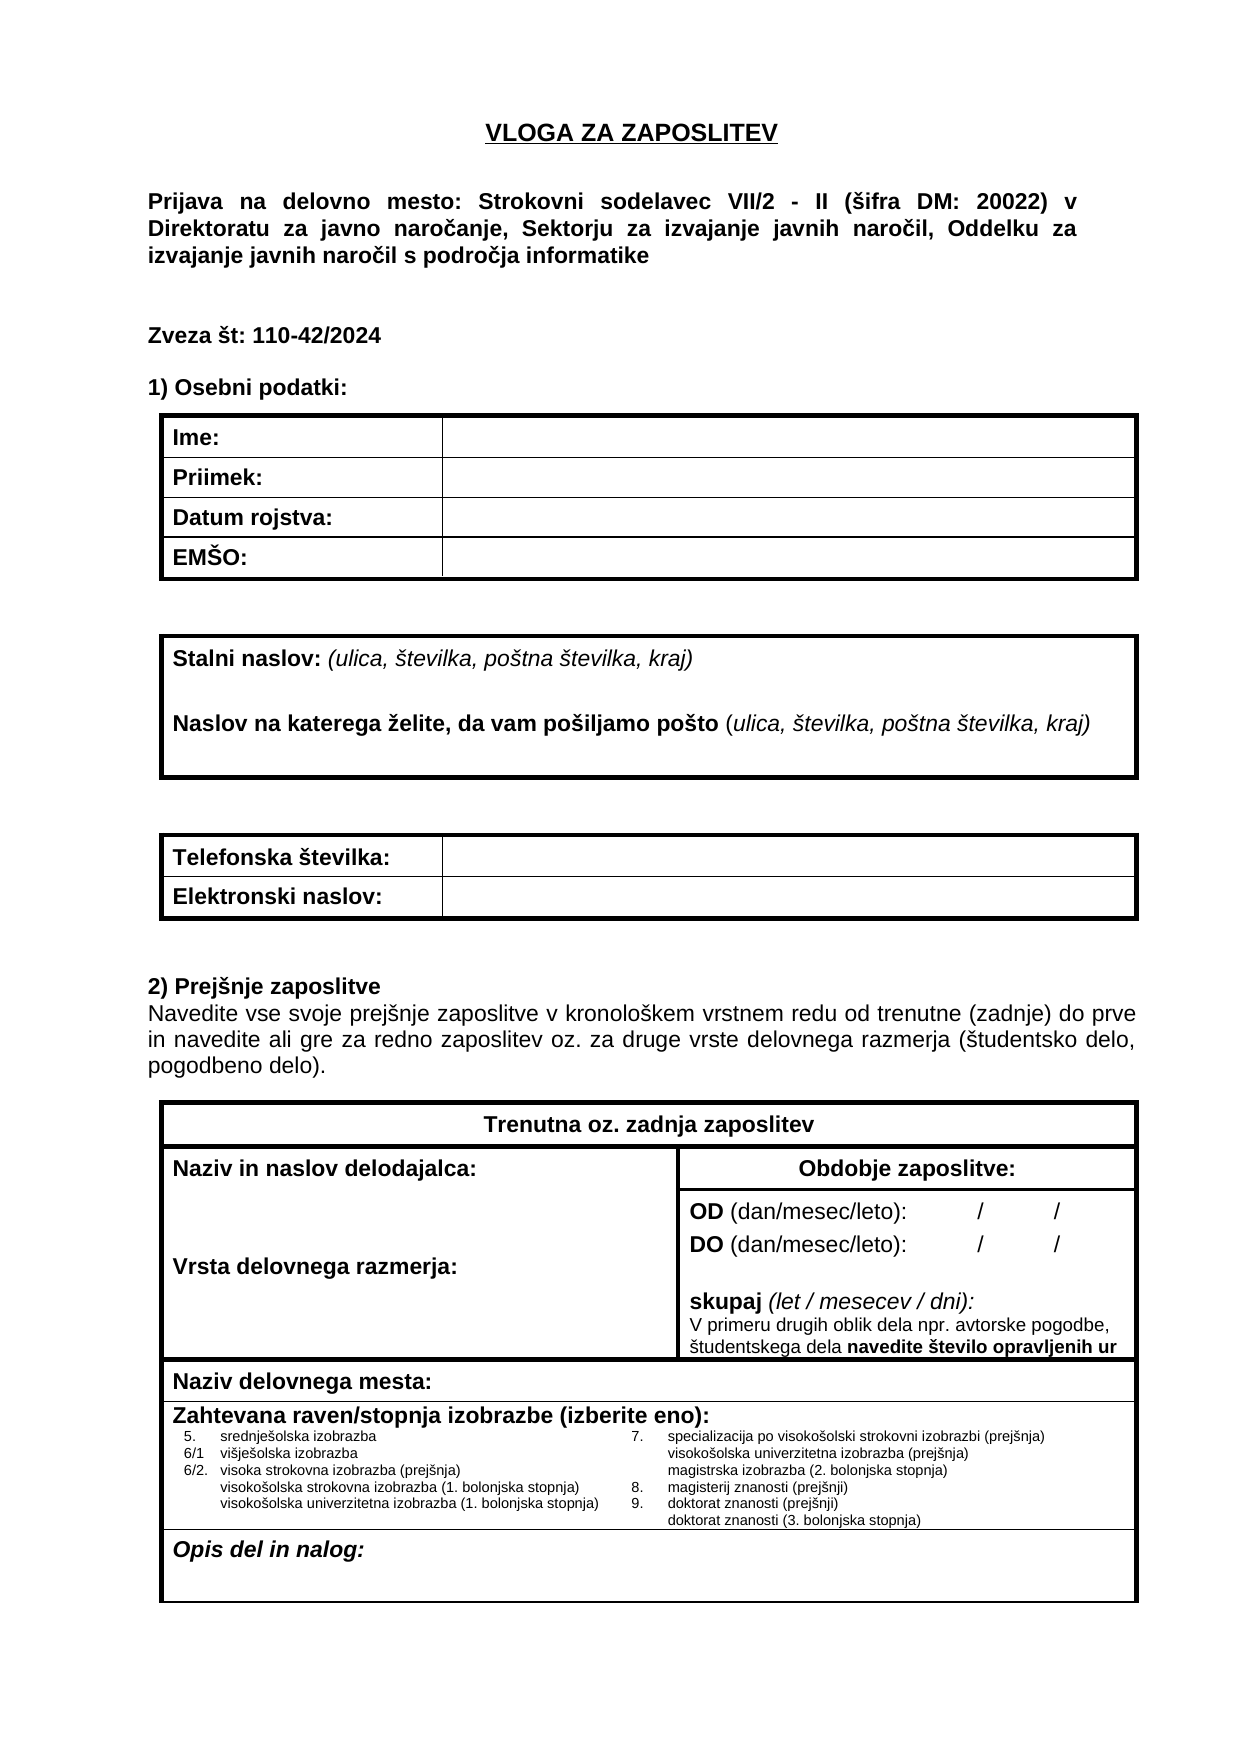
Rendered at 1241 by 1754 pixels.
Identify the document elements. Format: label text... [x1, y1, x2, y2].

text 1) Osebni podatki: [148, 374, 1078, 401]
table_cell Priimek: [164, 458, 442, 497]
table_cell [443, 498, 1134, 536]
table_cell [443, 538, 1134, 576]
table_cell Zahtevana raven/stopnja izobrazbe (izberite eno): [164, 1402, 1134, 1529]
table_cell Naziv delovnega mesta: [164, 1362, 1134, 1401]
table_header Trenutna oz. zadnja zaposlitev [164, 1105, 1134, 1144]
text Zveza št: 110-42/2024 [148, 322, 1078, 348]
table_header Stalni naslov: (ulica, številka, poštna številka, kraj) Naslov na katerega želite, da vam pošiljamo pošto (ulica, številka, poštna številka, kraj) [164, 638, 1134, 775]
table_header Telefonska številka: [164, 837, 442, 876]
text Prijava na delovno mesto: Strokovni sodelavec VII/2 - II (šifra DM: 20022) v Direktoratu za javno naročanje, Sektorju za izvajanje javnih naročil, Oddelku za izvajanje javnih naročil s področja informatike [148, 188, 1078, 269]
table_cell EMŠO: [164, 538, 442, 576]
table_cell Obdobje zaposlitve: [680, 1149, 1134, 1187]
table_cell Opis del in nalog: [164, 1530, 1134, 1601]
text 2) Prejšnje zaposlitve [148, 973, 1078, 1000]
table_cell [164, 1149, 676, 1357]
table_header Ime: [164, 418, 442, 457]
table_cell Datum rojstva: [164, 498, 442, 536]
table_header [443, 837, 1134, 876]
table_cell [680, 1191, 1134, 1357]
table_cell Elektronski naslov: [164, 877, 442, 916]
table_header [443, 418, 1134, 457]
table_cell [443, 877, 1134, 916]
title VLOGA ZA ZAPOSLITEV [148, 118, 1078, 147]
text Navedite vse svoje prejšnje zaposlitve v kronološkem vrstnem redu od trenutne (zadnje) do prve in navedite ali gre za redno zaposlitev oz. za druge vrste delovnega razmerja (študentsko delo, pogodbeno delo). [148, 1000, 1137, 1079]
table_cell [443, 458, 1134, 497]
